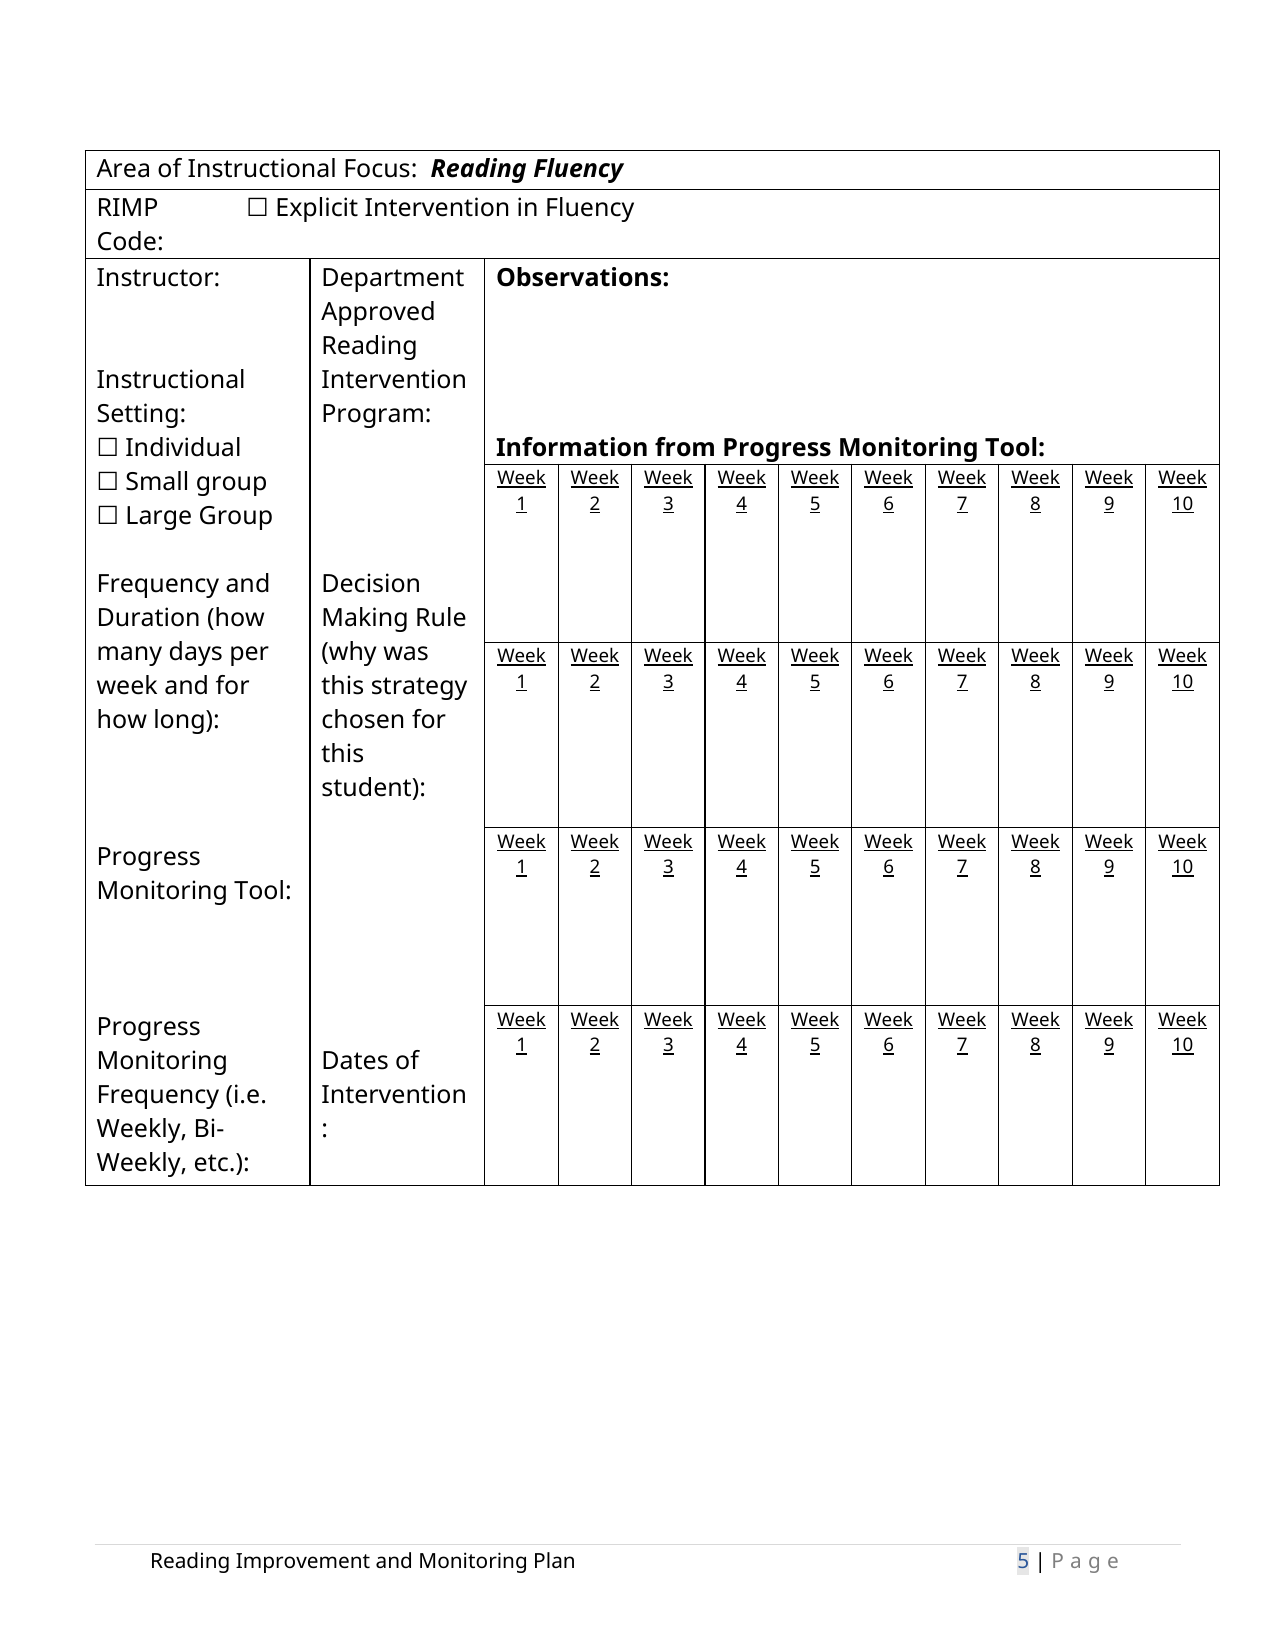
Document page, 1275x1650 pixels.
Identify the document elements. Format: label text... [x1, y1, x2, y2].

table_cell Week 7 [926, 465, 998, 642]
table_cell Week 3 [632, 465, 704, 642]
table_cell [311, 259, 484, 1185]
table_cell Week 8 [999, 1006, 1072, 1185]
table_cell Week 10 [1146, 643, 1219, 827]
table_cell Week 10 [1146, 465, 1219, 642]
table_cell Week 1 [485, 828, 558, 1005]
table_cell Week 4 [706, 1006, 778, 1185]
table_cell Week 9 [1073, 1006, 1145, 1185]
table_cell Week 7 [926, 1006, 998, 1185]
table_cell Week 8 [999, 643, 1072, 827]
table_cell Week 5 [779, 1006, 851, 1185]
table_cell Week 2 [559, 465, 631, 642]
table_cell Week 6 [852, 643, 925, 827]
table_cell Week 3 [632, 1006, 704, 1185]
table_cell Week 1 [485, 643, 558, 827]
table_cell Week 7 [926, 828, 998, 1005]
table_cell Observations: Information from Progress Monitoring Tool: [485, 259, 1219, 463]
table_cell Week 3 [632, 643, 704, 827]
table_cell Week 5 [779, 465, 851, 642]
table_cell Week 6 [852, 1006, 925, 1185]
table_cell Week 9 [1073, 465, 1145, 642]
table_cell Week 5 [779, 828, 851, 1005]
table_cell Week 5 [779, 643, 851, 827]
table_cell Week 3 [632, 828, 704, 1005]
table_header Area of Instructional Focus: Reading Fluency [86, 151, 1219, 189]
table_cell Week 6 [852, 465, 925, 642]
table_cell Week 4 [706, 828, 778, 1005]
table_cell Week 10 [1146, 828, 1219, 1005]
table_cell Week 7 [926, 643, 998, 827]
table_cell Week 2 [559, 1006, 631, 1185]
table_cell Week 6 [852, 828, 925, 1005]
table_cell Week 2 [559, 643, 631, 827]
table_cell Week 9 [1073, 828, 1145, 1005]
table_cell Week 4 [706, 643, 778, 827]
table_cell Week 8 [999, 828, 1072, 1005]
table_cell Week 2 [559, 828, 631, 1005]
table_cell Week 4 [706, 465, 778, 642]
table_cell RIMP Code: [86, 190, 235, 258]
table_cell Week 9 [1073, 643, 1145, 827]
table_cell Week 1 [485, 465, 558, 642]
table_cell Week 8 [999, 465, 1072, 642]
table_cell Explicit Intervention in Fluency [235, 190, 1219, 258]
table_cell Week 1 [485, 1006, 558, 1185]
table_cell Week 10 [1146, 1006, 1219, 1185]
